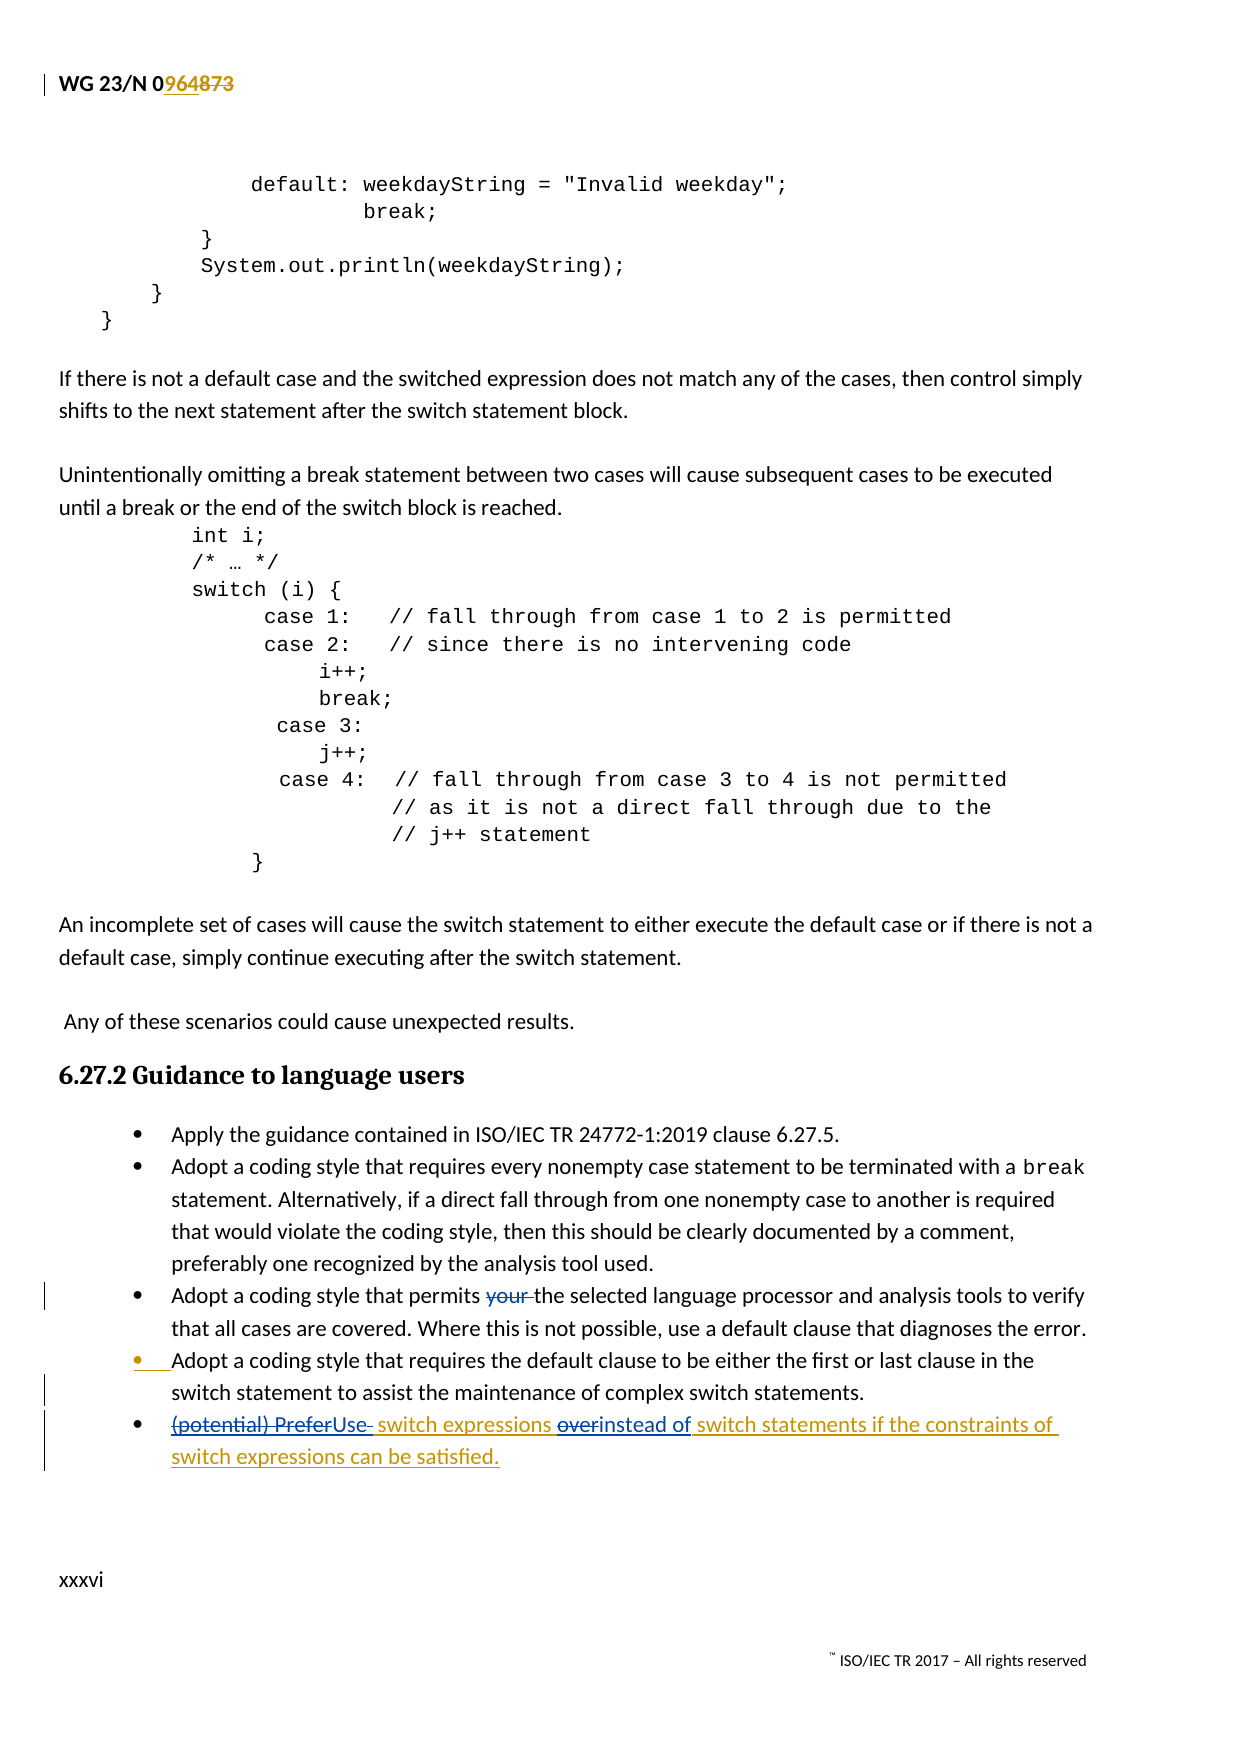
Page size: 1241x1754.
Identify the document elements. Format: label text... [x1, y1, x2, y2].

text i++; [191, 661, 1099, 684]
list Adopt a coding style that requires every nonempty case statement to be terminated with a break statement. Alternatively, if a direct fall through from one nonempty case to another is required that would violate the coding style, then this should be clearly documented by a comment, preferably one recognized by the analysis tool used. [133, 1152, 1099, 1277]
text An incomplete set of cases will cause the switch statement to either execute the default case or if there is not a default case, simply continue executing after the switch statement. [58, 910, 1099, 971]
text // as it is not a direct fall through due to the [191, 797, 1099, 820]
list Adopt a coding style that permits the selected language processor and analysis tools to verify that all cases are covered. Where this is not possible, use a default clause that diagnoses the error. [133, 1282, 1099, 1342]
text break; [191, 688, 1099, 712]
text j++; [191, 742, 1099, 766]
text System.out.println(weekdayString); [101, 255, 1099, 279]
text } [101, 228, 1099, 252]
text If there is not a default case and the switched expression does not match any of the cases, then control simply shifts to the next statement after the switch statement block. [58, 364, 1099, 424]
text Any of these scenarios could cause unexpected results. [58, 1007, 1099, 1035]
text switch (i) { [191, 579, 1099, 603]
text case 2: // since there is no intervening code [191, 633, 1099, 657]
text } [101, 309, 1099, 333]
text Unintentionally omitting a break statement between two cases will cause subsequent cases to be executed until a break or the end of the switch block is reached. [58, 460, 1099, 521]
text break; [101, 201, 1099, 224]
subtitle 6.27.2 Guidance to language users [58, 1060, 1099, 1091]
text case 4: // fall through from case 3 to 4 is not permitted [191, 769, 1099, 793]
text int i; [191, 525, 1099, 548]
text } [101, 282, 1099, 306]
text } [191, 851, 1099, 875]
text // j++ statement [191, 824, 1099, 847]
list Adopt a coding style that requires the default clause to be either the first or last clause in the switch statement to assist the maintenance of complex switch statements. [133, 1346, 1099, 1406]
text case 1: // fall through from case 1 to 2 is permitted [191, 606, 1099, 630]
text case 3: [191, 715, 1099, 739]
text /* … */ [191, 552, 1099, 576]
list Apply the guidance contained in ISO/IEC TR 24772-1:2019 clause 6.27.5. [133, 1120, 1099, 1148]
text default: weekdayString = "Invalid weekday"; [101, 173, 1099, 197]
